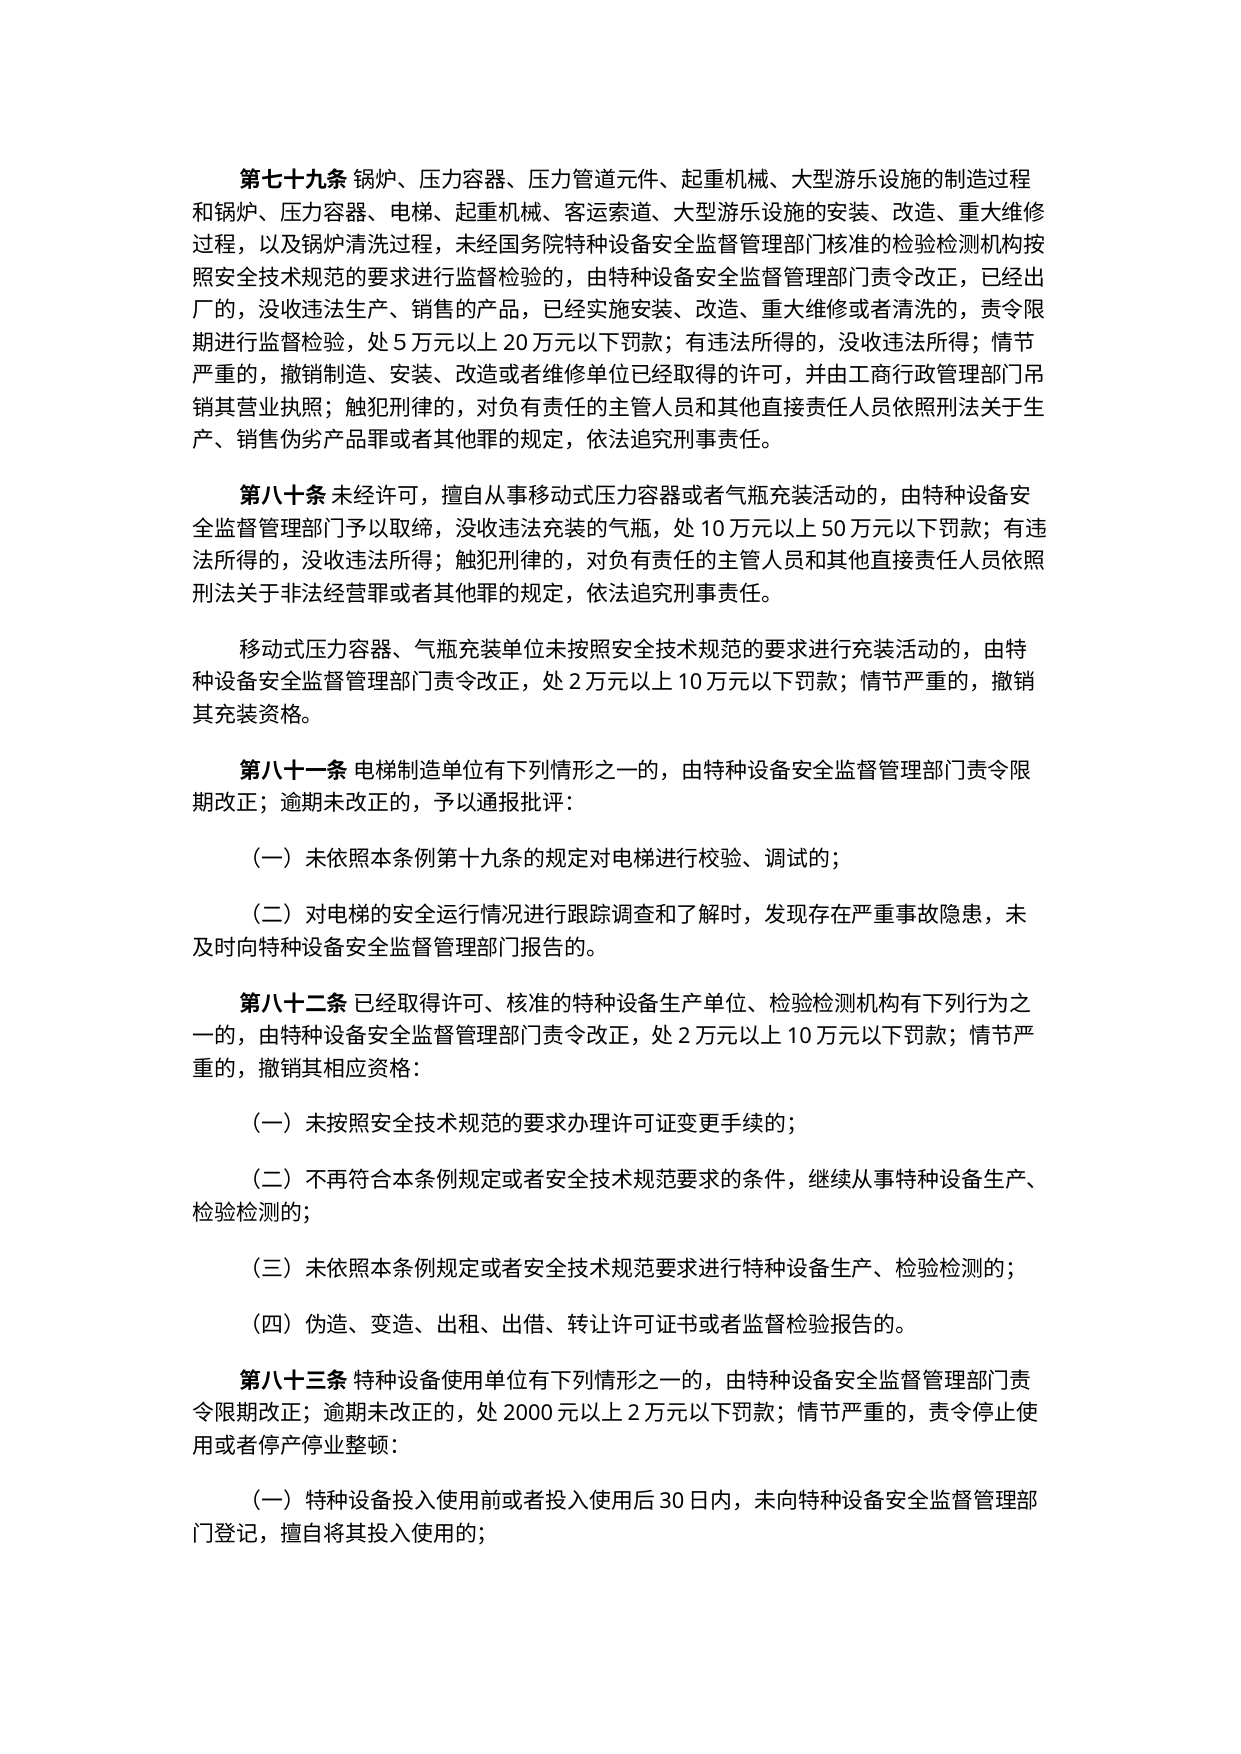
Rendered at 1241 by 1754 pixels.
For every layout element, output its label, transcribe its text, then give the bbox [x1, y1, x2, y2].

text （二）对电梯的安全运行情况进行跟踪调查和了解时，发现存在严重事故隐患，未及时向特种设备安全监督管理部门报告的。 [192, 897, 1048, 962]
text （一）未按照安全技术规范的要求办理许可证变更手续的； [192, 1106, 1048, 1138]
text （三）未依照本条例规定或者安全技术规范要求进行特种设备生产、检验检测的； [192, 1250, 1048, 1283]
text （二）不再符合本条例规定或者安全技术规范要求的条件，继续从事特种设备生产、检验检测的； [192, 1162, 1048, 1227]
text 移动式压力容器、气瓶充装单位未按照安全技术规范的要求进行充装活动的，由特种设备安全监督管理部门责令改正，处2万元以上10万元以下罚款；情节严重的，撤销其充装资格。 [192, 631, 1048, 729]
text 第八十条 未经许可，擅自从事移动式压力容器或者气瓶充装活动的，由特种设备安全监督管理部门予以取缔，没收违法充装的气瓶，处10万元以上50万元以下罚款；有违法所得的，没收违法所得；触犯刑律的，对负有责任的主管人员和其他直接责任人员依照刑法关于非法经营罪或者其他罪的规定，依法追究刑事责任。 [192, 478, 1048, 608]
text 第八十二条 已经取得许可、核准的特种设备生产单位、检验检测机构有下列行为之一的，由特种设备安全监督管理部门责令改正，处2万元以上10万元以下罚款；情节严重的，撤销其相应资格： [192, 985, 1048, 1083]
text 第八十一条 电梯制造单位有下列情形之一的，由特种设备安全监督管理部门责令限期改正；逾期未改正的，予以通报批评： [192, 752, 1048, 817]
text （四）伪造、变造、出租、出借、转让许可证书或者监督检验报告的。 [192, 1306, 1048, 1339]
text （一）特种设备投入使用前或者投入使用后30日内，未向特种设备安全监督管理部门登记，擅自将其投入使用的； [192, 1483, 1048, 1548]
text 第八十三条 特种设备使用单位有下列情形之一的，由特种设备安全监督管理部门责令限期改正；逾期未改正的，处2000元以上2万元以下罚款；情节严重的，责令停止使用或者停产停业整顿： [192, 1362, 1048, 1460]
text （一）未依照本条例第十九条的规定对电梯进行校验、调试的； [192, 841, 1048, 873]
text 第七十九条 锅炉、压力容器、压力管道元件、起重机械、大型游乐设施的制造过程和锅炉、压力容器、电梯、起重机械、客运索道、大型游乐设施的安装、改造、重大维修过程，以及锅炉清洗过程，未经国务院特种设备安全监督管理部门核准的检验检测机构按照安全技术规范的要求进行监督检验的，由特种设备安全监督管理部门责令改正，已经出厂的，没收违法生产、销售的产品，已经实施安装、改造、重大维修或者清洗的，责令限期进行监督检验，处５万元以上20万元以下罚款；有违法所得的，没收违法所得；情节严重的，撤销制造、安装、改造或者维修单位已经取得的许可，并由工商行政管理部门吊销其营业执照；触犯刑律的，对负有责任的主管人员和其他直接责任人员依照刑法关于生产、销售伪劣产品罪或者其他罪的规定，依法追究刑事责任。 [192, 162, 1048, 454]
